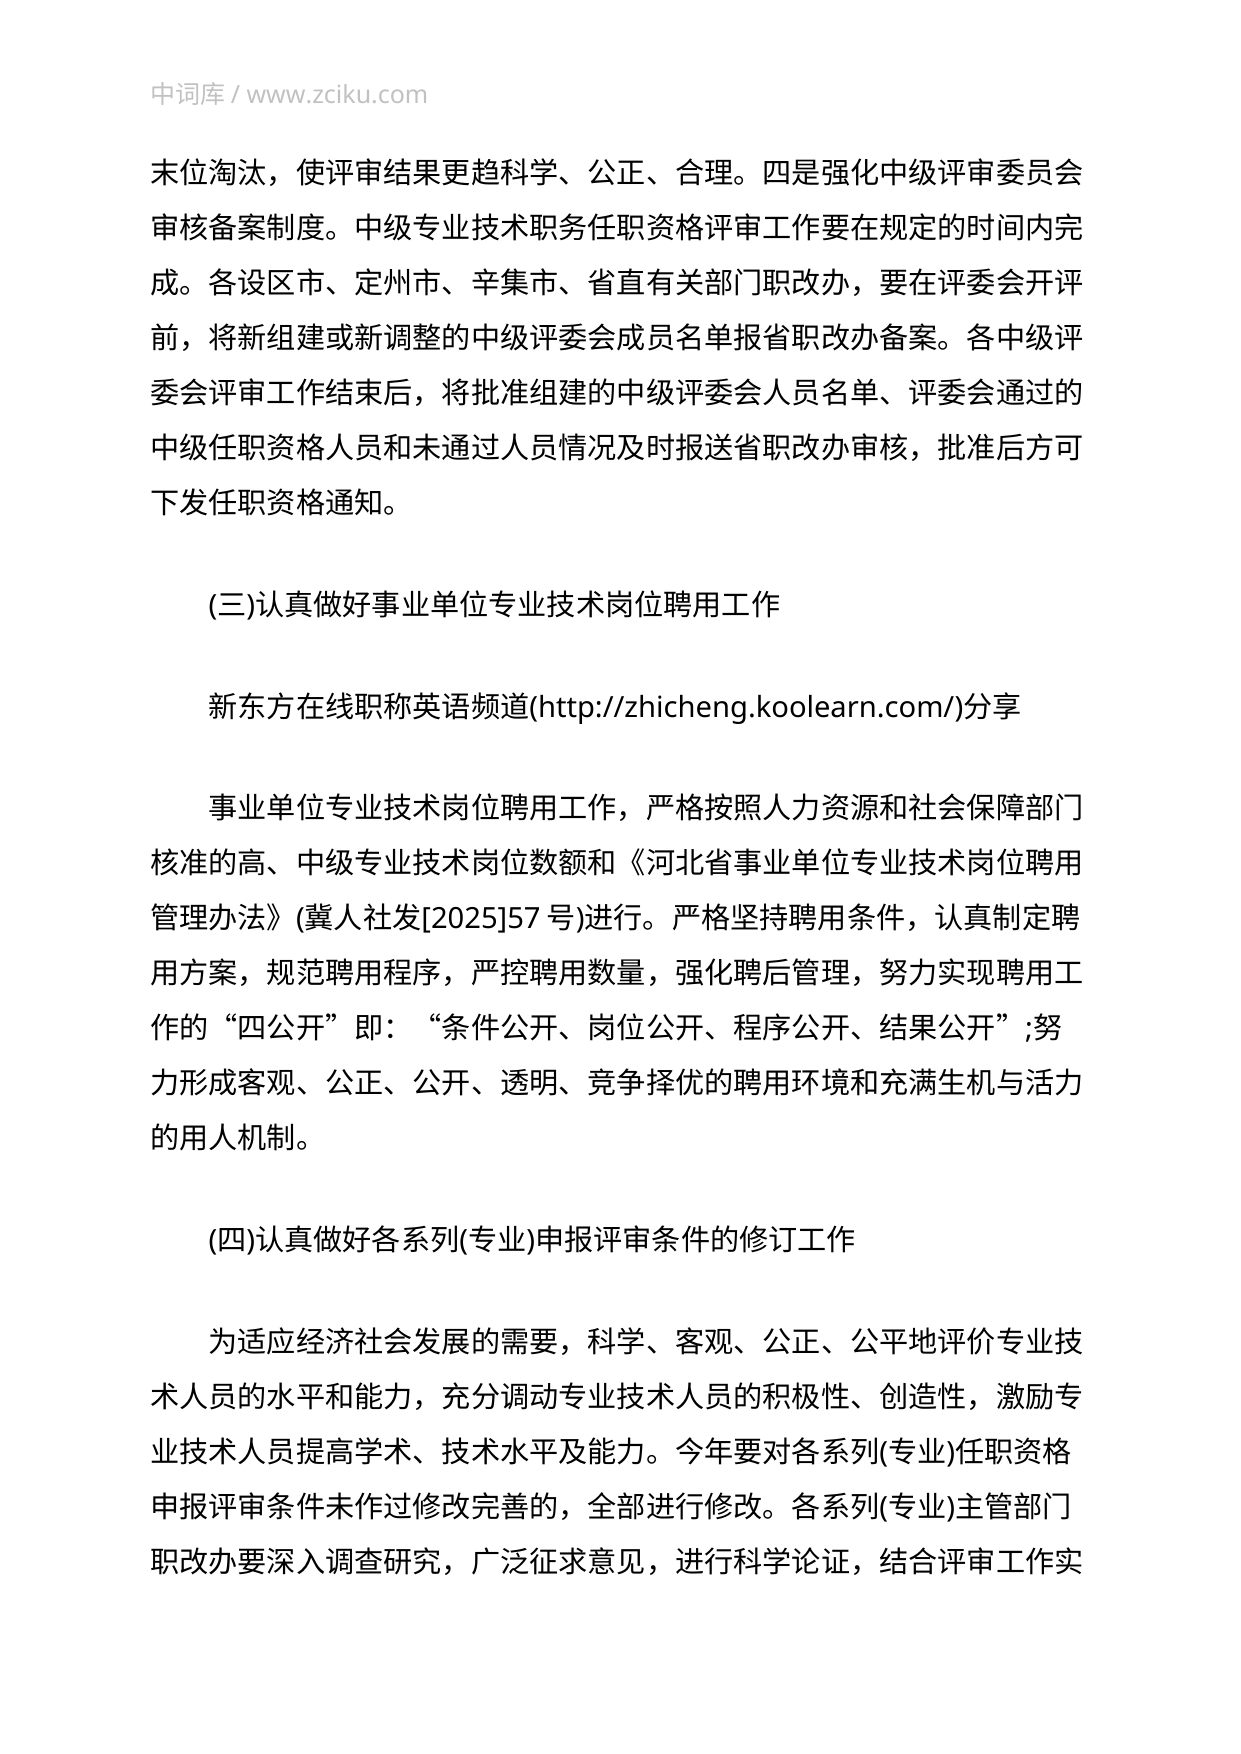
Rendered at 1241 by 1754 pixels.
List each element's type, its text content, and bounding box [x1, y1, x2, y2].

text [150, 1318, 1090, 1581]
text 事业单位专业技术岗位聘用工作，严格按照人力资源和社会保障部门核准的高、中级专业技术岗位数额和《河北省事业单位专业技术岗位聘用管理办法》(冀人社发[2025]57号)进行。严格坚持聘用条件，认真制定聘用方案，规范聘用程序，严控聘用数量，强化聘后管理，努力实现聘用工作的“四公开”即：“条件公开、岗位公开、程序公开、结果公开”;努力形成客观、公正、公开、透明、竞争择优的聘用环境和充满生机与活力的用人机制。 [150, 785, 1090, 1157]
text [150, 150, 1090, 522]
text 新东方在线职称英语频道(http://zhicheng.koolearn.com/)分享 [150, 683, 1090, 726]
text (三)认真做好事业单位专业技术岗位聘用工作 [150, 581, 1090, 623]
text (四)认真做好各系列(专业)申报评审条件的修订工作 [150, 1216, 1090, 1259]
